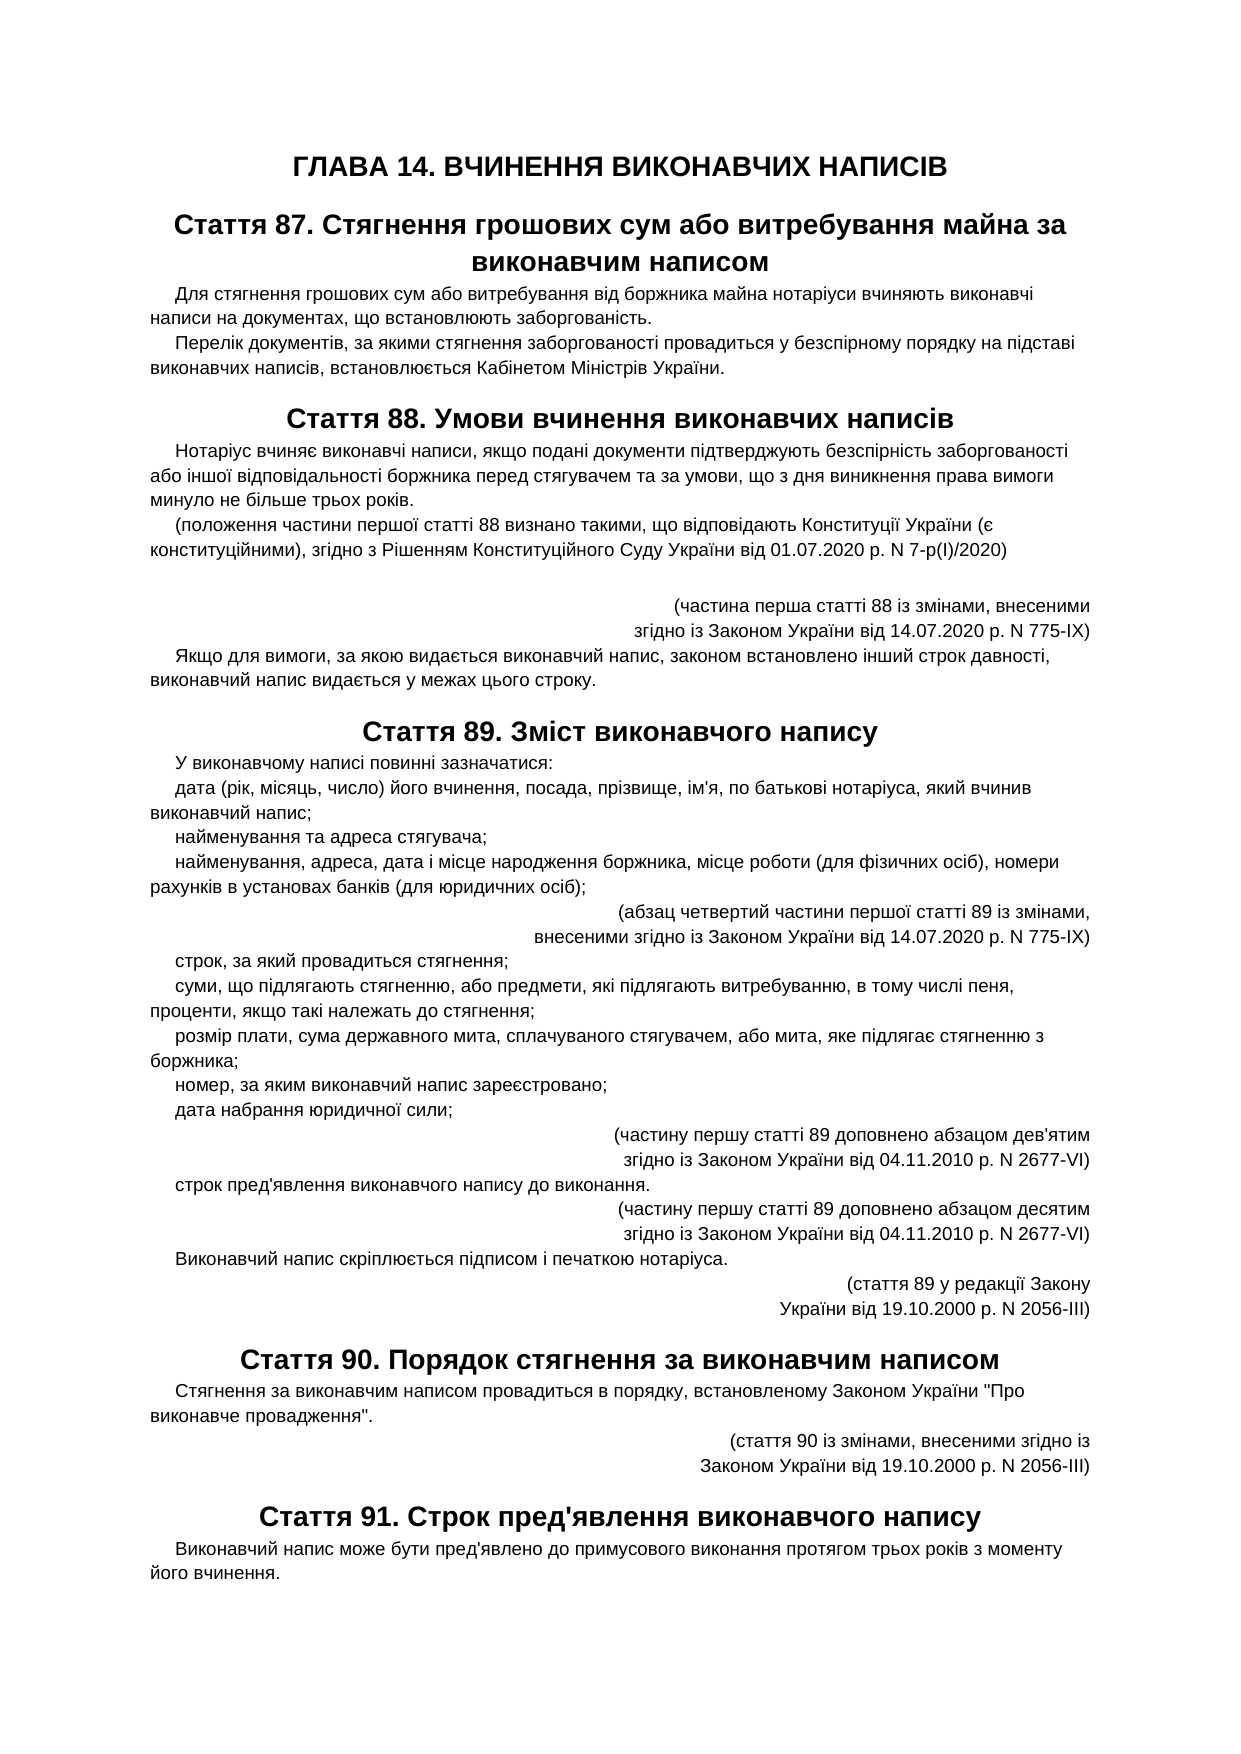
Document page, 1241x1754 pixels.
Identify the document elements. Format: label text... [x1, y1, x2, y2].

text Для стягнення грошових сум або витребування від боржника майна нотаріуси вчиняють виконавчі написи на документах, що встановлюють заборгованість. [150, 282, 1090, 329]
text (абзац четвертий частини першої статті 89 із змінами, внесеними згідно із Законом України від 14.07.2020 р. N 775-IX) [150, 901, 1090, 947]
text дата набрання юридичної сили; [150, 1099, 1090, 1121]
text Виконавчий напис може бути пред'явлено до примусового виконання протягом трьох років з моменту його вчинення. [150, 1537, 1090, 1584]
text найменування, адреса, дата і місце народження боржника, місце роботи (для фізичних осіб), номери рахунків в установах банків (для юридичних осіб); [150, 851, 1090, 897]
text строк пред'явлення виконавчого напису до виконання. [150, 1173, 1090, 1195]
text найменування та адреса стягувача; [150, 826, 1090, 848]
text У виконавчому написі повинні зазначатися: [150, 752, 1090, 773]
text (частину першу статті 89 доповнено абзацом дев'ятим згідно із Законом України від 04.11.2010 р. N 2677-VI) [150, 1124, 1090, 1170]
subtitle Стаття 89. Зміст виконавчого напису [150, 715, 1090, 747]
text (положення частини першої статті 88 визнано такими, що відповідають Конституції України (є конституційними), згідно з Рішенням Конституційного Суду України від 01.07.2020 р. N 7-р(І)/2020) [150, 514, 1090, 560]
text Виконавчий напис скріплюється підписом і печаткою нотаріуса. [150, 1248, 1090, 1269]
text номер, за яким виконавчий напис зареєстровано; [150, 1074, 1090, 1096]
text Стягнення за виконавчим написом провадиться в порядку, встановленому Законом України "Про виконавче провадження". [150, 1380, 1090, 1427]
text строк, за який провадиться стягнення; [150, 950, 1090, 972]
text Нотаріус вчиняє виконавчі написи, якщо подані документи підтверджують безспірність заборгованості або іншої відповідальності боржника перед стягувачем та за умови, що з дня виникнення права вимоги минуло не більше трьох років. [150, 439, 1090, 511]
subtitle Стаття 87. Стягнення грошових сум або витребування майна за виконавчим написом [150, 208, 1090, 278]
text (частину першу статті 89 доповнено абзацом десятим згідно із Законом України від 04.11.2010 р. N 2677-VI) [150, 1198, 1090, 1244]
text Якщо для вимоги, за якою видається виконавчий напис, законом встановлено інший строк давності, виконавчий напис видається у межах цього строку. [150, 644, 1090, 691]
subtitle Стаття 90. Порядок стягнення за виконавчим написом [150, 1343, 1090, 1375]
subtitle Стаття 88. Умови вчинення виконавчих написів [150, 402, 1090, 435]
text (частина перша статті 88 із змінами, внесеними згідно із Законом України від 14.07.2020 р. N 775-IX) [150, 595, 1090, 641]
text дата (рік, місяць, число) його вчинення, посада, прізвище, ім'я, по батькові нотаріуса, який вчинив виконавчий напис; [150, 777, 1090, 823]
text (стаття 89 у редакції Закону України від 19.10.2000 р. N 2056-III) [150, 1273, 1090, 1319]
text Перелік документів, за якими стягнення заборгованості провадиться у безспірному порядку на підставі виконавчих написів, встановлюється Кабінетом Міністрів України. [150, 332, 1090, 378]
text розмір плати, сума державного мита, сплачуваного стягувачем, або мита, яке підлягає стягненню з боржника; [150, 1025, 1090, 1071]
text суми, що підлягають стягненню, або предмети, які підлягають витребуванню, в тому числі пеня, проценти, якщо такі належать до стягнення; [150, 975, 1090, 1021]
text (стаття 90 із змінами, внесеними згідно із Законом України від 19.10.2000 р. N 2056-III) [150, 1430, 1090, 1476]
subtitle Стаття 91. Строк пред'явлення виконавчого напису [150, 1500, 1090, 1533]
subtitle ГЛАВА 14. ВЧИНЕННЯ ВИКОНАВЧИХ НАПИСІВ [150, 150, 1090, 182]
